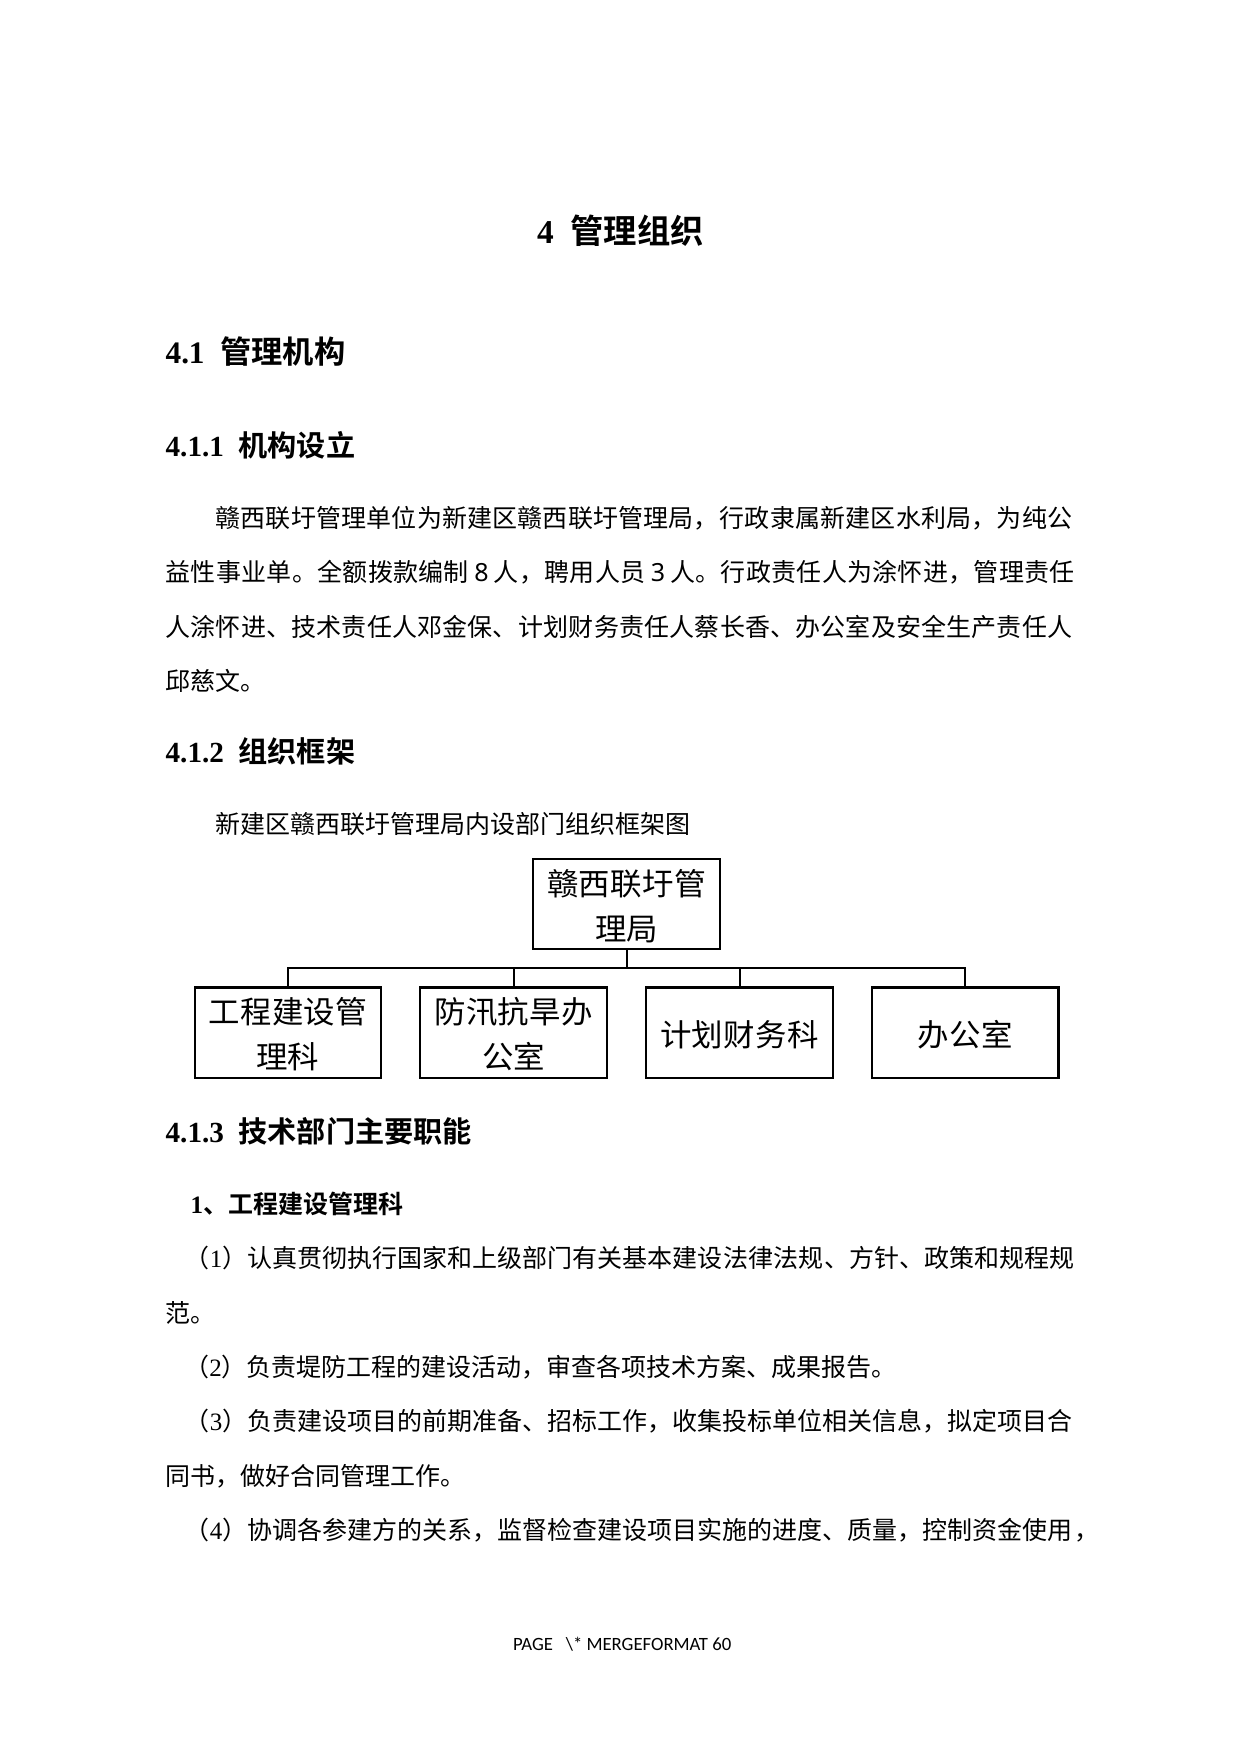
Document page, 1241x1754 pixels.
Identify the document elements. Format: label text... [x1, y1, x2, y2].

text 新建区赣西联圩管理局内设部门组织框架图 [165, 804, 1075, 840]
text （2）负责堤防工程的建设活动，审查各项技术方案、成果报告。 [165, 1347, 1075, 1384]
subtitle 4.1.2 组织框架 [165, 728, 1075, 771]
text 赣西联圩管理单位为新建区赣西联圩管理局，行政隶属新建区水利局，为纯公益性事业单。全额拨款编制8人，聘用人员3人。行政责任人为涂怀进，管理责任人涂怀进、技术责任人邓金保、计划财务责任人蔡长香、办公室及安全生产责任人邱慈文。 [165, 498, 1075, 698]
text （1）认真贯彻执行国家和上级部门有关基本建设法律法规、方针、政策和规程规范。 [165, 1239, 1075, 1329]
text （3）负责建设项目的前期准备、招标工作，收集投标单位相关信息，拟定项目合同书，做好合同管理工作。 [165, 1402, 1075, 1492]
subtitle 4.1.1 机构设立 [165, 422, 1075, 464]
subtitle 4.1 管理机构 [165, 327, 1075, 373]
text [165, 1511, 1075, 1547]
subtitle 4 管理组织 [165, 205, 1075, 253]
text 1、工程建设管理科 [165, 1184, 1075, 1221]
subtitle 4.1.3 技术部门主要职能 [165, 1108, 1075, 1151]
